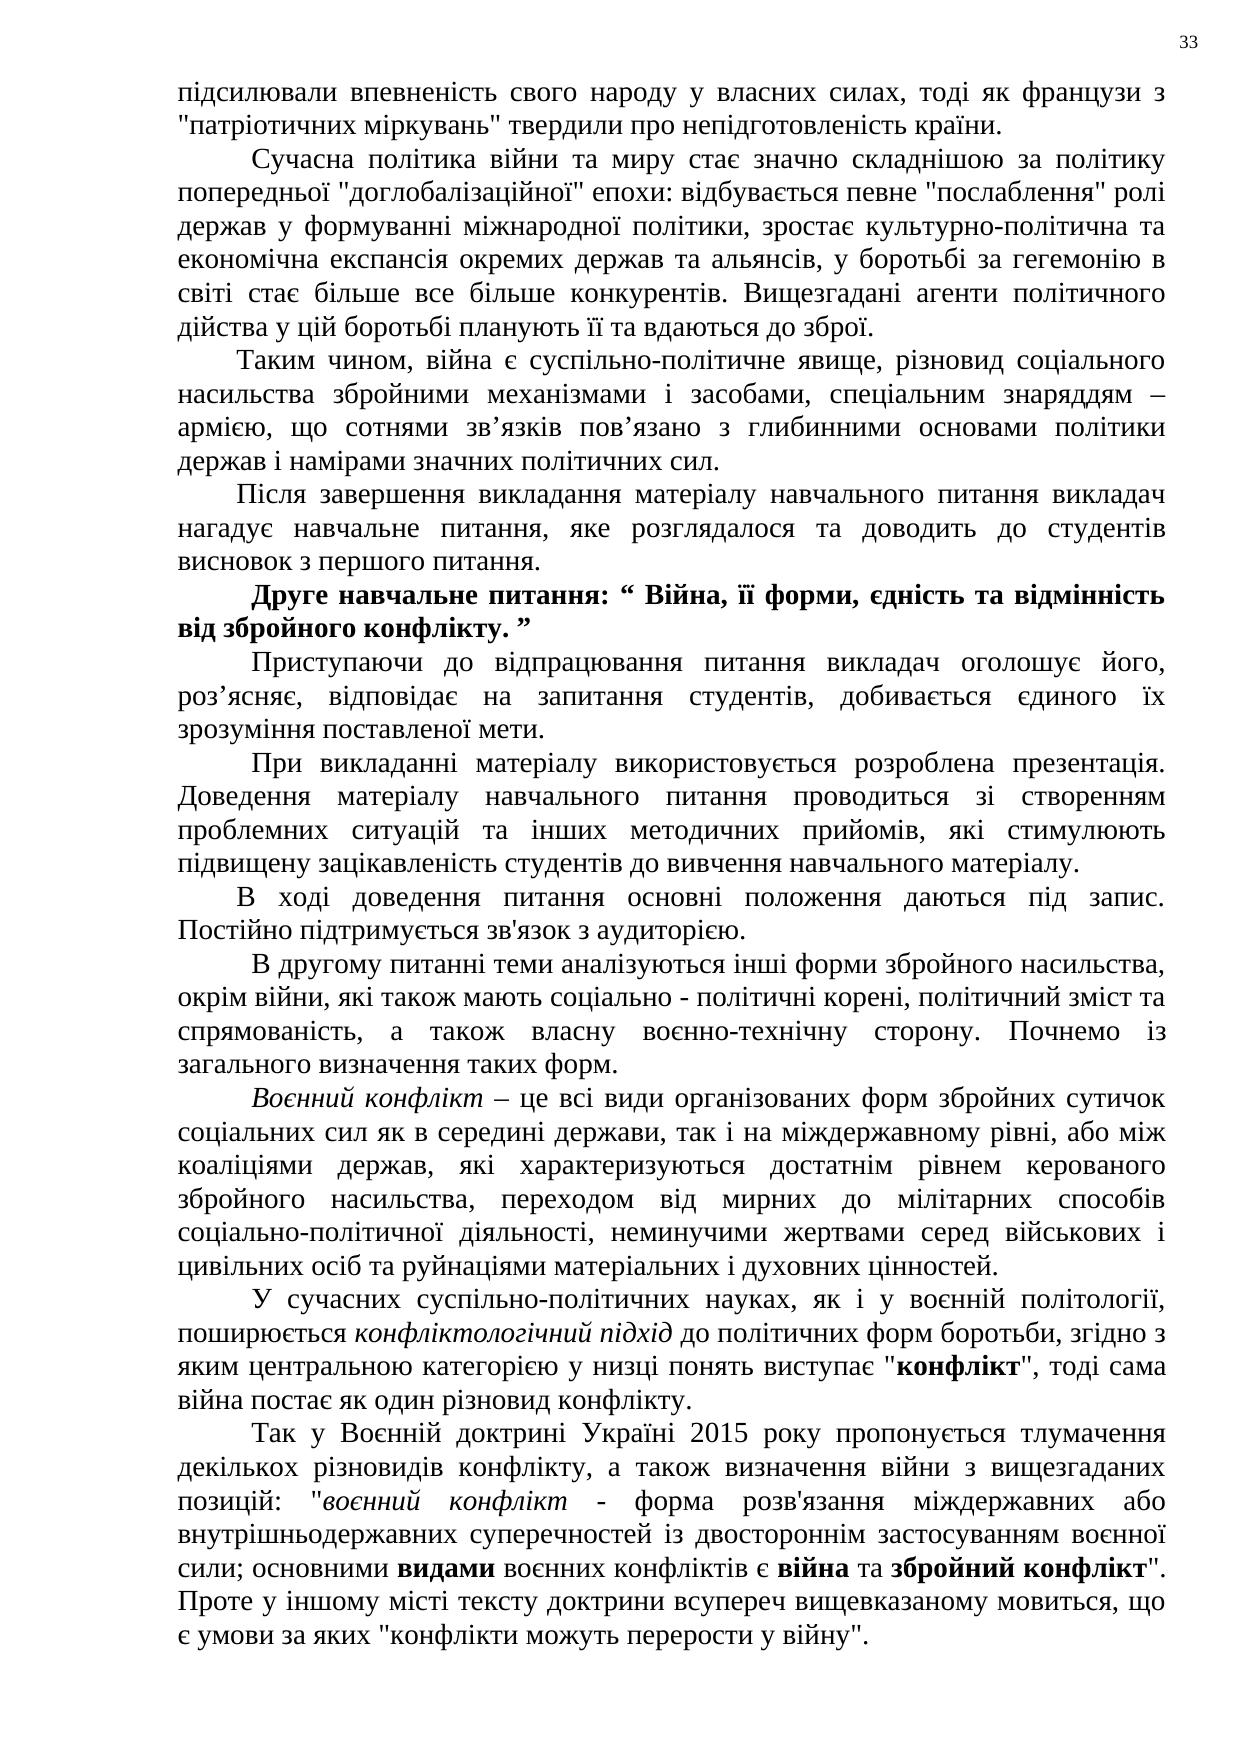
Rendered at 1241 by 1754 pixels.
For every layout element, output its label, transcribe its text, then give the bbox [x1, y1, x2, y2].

text Приступаючи до відпрацювання питання викладач оголошує його, роз’ясняє, відповідає на запитання студентів, добивається єдиного їх зрозуміння поставленої мети. [177, 644, 1167, 745]
text Воєнний конфлікт – це всі види організованих форм збройних сутичок соціальних сил як в середині держави, так i на міждержавному рівні, або між коаліціями держав, які характеризуються достатнім рівнем керованого збройного насильства, переходом від мирних до мілітарних способів соціально-політичної діяльності, неминучими жертвами серед військових і цивільних осіб та руйнаціями матеріальних і духовних цінностей. [177, 1080, 1167, 1281]
text Таким чином, війна є суспільно-політичне явище, різновид соціального насильства збройними механізмами і засобами, спеціальним знаряддям – армією, що сотнями зв’язків пов’язано з глибинними основами політики держав і намірами значних політичних сил. [177, 342, 1167, 476]
text У сучасних суспільно-політичних науках, як і у воєнній політології, поширюється конфліктологічний підхід до політичних форм боротьби, згідно з яким центральною категорією у низці понять виступає "конфлікт", тоді сама війна постає як один різновид конфлікту. [177, 1281, 1167, 1416]
text В ході доведення питання основні положення даються під запис. Постійно підтримується зв'язок з аудиторією. [177, 879, 1167, 946]
text Сучасна політика війни та миру стає значно складнішою за політику попередньої "доглобалізаційної" епохи: відбувається певне "послаблення" ролі держав у формуванні міжнародної політики, зростає культурно-політична та економічна експансія окремих держав та альянсів, у боротьбі за гегемонію в світі стає більше все більше конкурентів. Вищезгадані агенти політичного дійства у цій боротьбі планують її та вдаються до зброї. [177, 141, 1167, 342]
text При викладанні матеріалу використовується розроблена презентація. Доведення матеріалу навчального питання проводиться зі створенням проблемних ситуацій та інших методичних прийомів, які стимулюють підвищену зацікавленість студентів до вивчення навчального матеріалу. [177, 745, 1167, 879]
text В другому питанні теми аналізуються інші форми збройного насильства, окрім війни, які також мають соціально - політичні корені, політичний зміст та спрямованість, а також власну воєнно-технічну сторону. Почнемо із загального визначення таких форм. [177, 946, 1167, 1080]
text Після завершення викладання матеріалу навчального питання викладач нагадує навчальне питання, яке розглядалося та доводить до студентів висновок з першого питання. [177, 476, 1167, 577]
text Друге навчальне питання: “ Війна, її форми, єдність та відмінність від збройного конфлікту. ” [177, 577, 1167, 644]
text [177, 74, 1167, 141]
text Так у Воєнній доктрині Україні 2015 року пропонується тлумачення декількох різновидів конфлікту, а також визначення війни з вищезгаданих позицій: "воєнний конфлікт - форма розв'язання міждержавних або внутрішньодержавних суперечностей із двостороннім застосуванням воєнної сили; основними видами воєнних конфліктів є війна та збройний конфлікт". Проте у іншому місті тексту доктрини всупереч вищевказаному мовиться, що є умови за яких "конфлікти можуть перерости у війну". [177, 1416, 1167, 1650]
